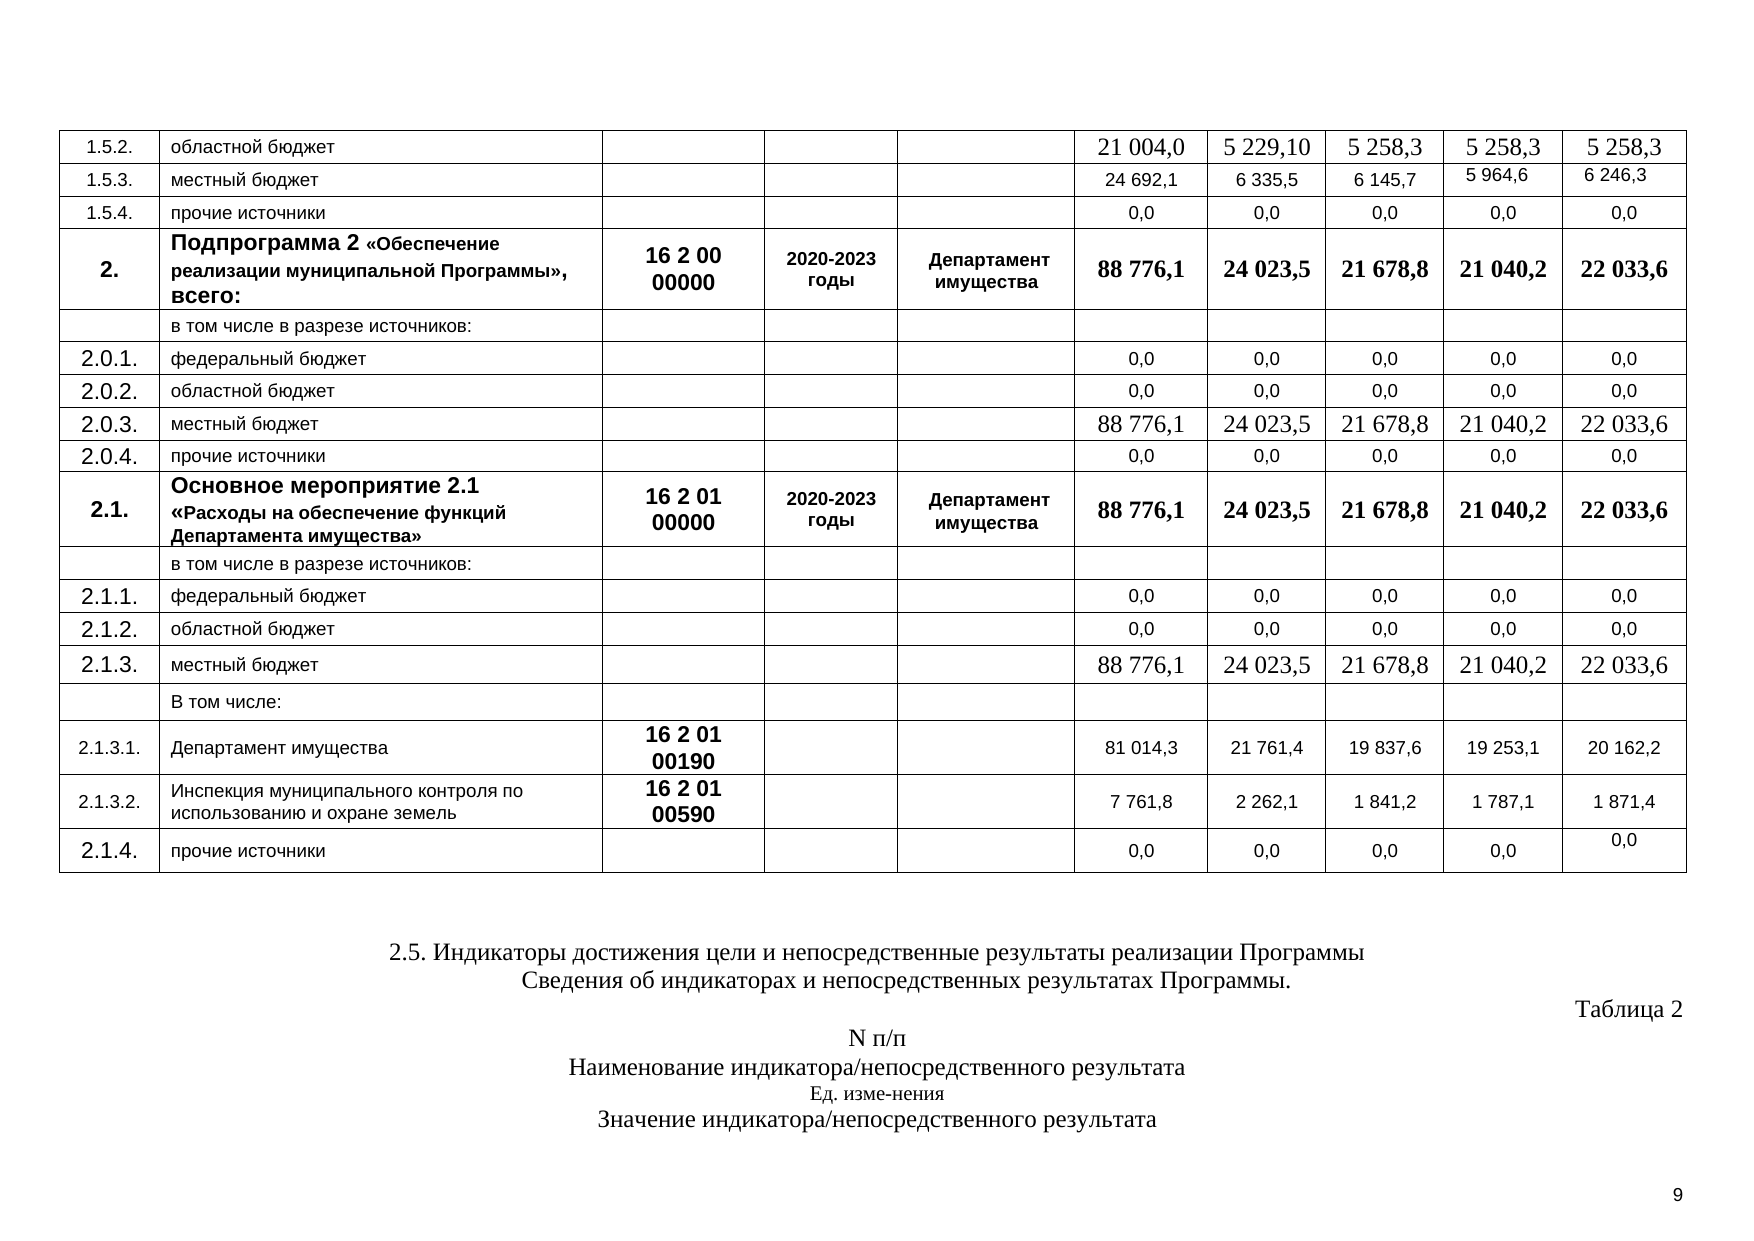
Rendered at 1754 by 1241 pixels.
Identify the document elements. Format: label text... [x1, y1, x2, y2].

table_cell [1326, 547, 1443, 579]
table_cell 0,0 [1208, 829, 1325, 872]
table_cell 2020-2023 годы [765, 472, 897, 546]
table_cell [898, 829, 1074, 872]
table_cell [765, 580, 897, 612]
table_cell [765, 375, 897, 407]
table_cell [765, 775, 897, 828]
table_cell 6 145,7 [1326, 164, 1443, 196]
table_cell [1075, 684, 1207, 720]
table_cell [765, 131, 897, 163]
table_cell 21 678,8 [1326, 408, 1443, 440]
table_cell 0,0 [1075, 613, 1207, 645]
table_cell местный бюджет [160, 164, 602, 196]
table_cell 0,0 [1326, 375, 1443, 407]
table_cell 19 253,1 [1444, 721, 1562, 774]
table_cell [60, 310, 159, 341]
table_cell в том числе в разрезе источников: [160, 310, 602, 341]
text Сведения об индикаторах и непосредственных результатах Программы. [71, 966, 1683, 994]
table_cell 0,0 [1208, 580, 1325, 612]
table_cell 0,0 [1075, 441, 1207, 471]
table_cell [898, 721, 1074, 774]
table_cell [898, 342, 1074, 374]
table_cell 2 262,1 [1208, 775, 1325, 828]
table_cell [603, 408, 764, 440]
table_cell [898, 408, 1074, 440]
table_cell [603, 829, 764, 872]
table_cell прочие источники [160, 441, 602, 471]
table_cell [1563, 684, 1686, 720]
table_cell 21 678,8 [1326, 472, 1443, 546]
table_cell 0,0 [1444, 580, 1562, 612]
table_cell 2.1.1. [60, 580, 159, 612]
table_cell [765, 408, 897, 440]
table_cell 1.5.3. [60, 164, 159, 196]
table_cell 2.1.3.2. [60, 775, 159, 828]
text Таблица 2 [71, 994, 1683, 1023]
table_cell местный бюджет [160, 646, 602, 683]
table_cell 21 678,8 [1326, 646, 1443, 683]
table_cell [1563, 310, 1686, 341]
table_cell [1075, 310, 1207, 341]
table_cell 0,0 [1563, 829, 1686, 872]
table_cell 0,0 [1326, 580, 1443, 612]
table_cell [603, 580, 764, 612]
table_cell 5 258,3 [1326, 131, 1443, 163]
table_cell 0,0 [1563, 342, 1686, 374]
table_cell [1444, 547, 1562, 579]
table_cell [898, 197, 1074, 228]
table_cell 22 033,6 [1563, 472, 1686, 546]
table_cell [60, 547, 159, 579]
table_cell Департамент имущества [898, 229, 1074, 308]
table_cell 0,0 [1208, 197, 1325, 228]
table_cell 0,0 [1444, 441, 1562, 471]
table_cell 0,0 [1444, 197, 1562, 228]
table_cell областной бюджет [160, 613, 602, 645]
table_cell [898, 375, 1074, 407]
table_cell 0,0 [1444, 342, 1562, 374]
table_cell 20 162,2 [1563, 721, 1686, 774]
table_cell [765, 441, 897, 471]
table_cell [603, 441, 764, 471]
table_cell [765, 197, 897, 228]
table_cell 0,0 [1075, 580, 1207, 612]
table_cell 2020-2023 годы [765, 229, 897, 308]
table_cell [1563, 547, 1686, 579]
table_cell 24 692,1 [1075, 164, 1207, 196]
table_cell 2.1.2. [60, 613, 159, 645]
table_cell 21 678,8 [1326, 229, 1443, 308]
table_cell 24 023,5 [1208, 472, 1325, 546]
table_cell [898, 684, 1074, 720]
table_cell [898, 613, 1074, 645]
table_cell 2.1.4. [60, 829, 159, 872]
table_cell 0,0 [1563, 580, 1686, 612]
table_cell 5 229,10 [1208, 131, 1325, 163]
table_cell [603, 646, 764, 683]
table_cell [898, 646, 1074, 683]
table_cell 24 023,5 [1208, 229, 1325, 308]
table_cell 16 2 01 00190 [603, 721, 764, 774]
table_cell [1444, 684, 1562, 720]
table_cell Департамент имущества [898, 472, 1074, 546]
table_cell [898, 775, 1074, 828]
table_cell [603, 131, 764, 163]
table_cell [898, 580, 1074, 612]
table_cell [898, 310, 1074, 341]
table_cell 16 2 01 00000 [603, 472, 764, 546]
table_cell [1326, 684, 1443, 720]
table_cell 1.5.4. [60, 197, 159, 228]
table_cell В том числе: [160, 684, 602, 720]
table_cell федеральный бюджет [160, 342, 602, 374]
table_cell 0,0 [1444, 375, 1562, 407]
table_cell в том числе в разрезе источников: [160, 547, 602, 579]
table_cell 2.0.1. [60, 342, 159, 374]
table_cell [603, 684, 764, 720]
table_cell 0,0 [1208, 441, 1325, 471]
table_cell 5 258,3 [1563, 131, 1686, 163]
table_cell 16 2 00 00000 [603, 229, 764, 308]
table_cell 0,0 [1563, 441, 1686, 471]
table_cell 2.1. [60, 472, 159, 546]
table_cell местный бюджет [160, 408, 602, 440]
table_cell 0,0 [1563, 375, 1686, 407]
table_cell 5 258,3 [1444, 131, 1562, 163]
table_cell [898, 131, 1074, 163]
table_cell 19 837,6 [1326, 721, 1443, 774]
table_cell [603, 164, 764, 196]
table_cell 6 246,3 [1563, 164, 1686, 196]
table_cell 6 335,5 [1208, 164, 1325, 196]
table_cell [603, 310, 764, 341]
table_cell 0,0 [1075, 375, 1207, 407]
table_cell 1 787,1 [1444, 775, 1562, 828]
table_cell 24 023,5 [1208, 408, 1325, 440]
table_cell 0,0 [1326, 613, 1443, 645]
table_cell [765, 613, 897, 645]
table_cell [603, 375, 764, 407]
table_cell прочие источники [160, 197, 602, 228]
table_cell 0,0 [1208, 342, 1325, 374]
table_cell [765, 164, 897, 196]
table_cell 81 014,3 [1075, 721, 1207, 774]
table_cell [765, 547, 897, 579]
table_cell Подпрограмма 2 «Обеспечение реализации муниципальной Программы», всего: [160, 229, 602, 308]
table_cell 0,0 [1075, 829, 1207, 872]
table_cell [1444, 310, 1562, 341]
table_cell 21 004,0 [1075, 131, 1207, 163]
table_cell 21 040,2 [1444, 472, 1562, 546]
table_cell 0,0 [1563, 197, 1686, 228]
table_cell 0,0 [1075, 197, 1207, 228]
table_cell Инспекция муниципального контроля по использованию и охране земель [160, 775, 602, 828]
table_cell [898, 441, 1074, 471]
table_cell [1075, 547, 1207, 579]
table_cell Основное мероприятие 2.1 «Расходы на обеспечение функций Департамента имущества» [160, 472, 602, 546]
table_cell 21 040,2 [1444, 408, 1562, 440]
table_cell 22 033,6 [1563, 646, 1686, 683]
table_cell 21 040,2 [1444, 646, 1562, 683]
table_cell 22 033,6 [1563, 229, 1686, 308]
subtitle 2.5. Индикаторы достижения цели и непосредственные результаты реализации Программы [71, 937, 1683, 966]
table_cell 0,0 [1075, 342, 1207, 374]
table_cell [60, 684, 159, 720]
table_cell [1208, 684, 1325, 720]
table_cell 5 964,6 [1444, 164, 1562, 196]
table_cell [765, 310, 897, 341]
table_cell 2.0.4. [60, 441, 159, 471]
table_cell 0,0 [1326, 342, 1443, 374]
table_cell [1208, 310, 1325, 341]
table_cell [898, 547, 1074, 579]
table_cell 88 776,1 [1075, 408, 1207, 440]
table_cell 0,0 [1444, 829, 1562, 872]
table_cell 2.1.3.1. [60, 721, 159, 774]
table_cell Департамент имущества [160, 721, 602, 774]
table_cell 0,0 [1444, 613, 1562, 645]
table_cell [603, 342, 764, 374]
table_cell 21 761,4 [1208, 721, 1325, 774]
table_cell [603, 547, 764, 579]
table_cell 0,0 [1208, 613, 1325, 645]
table_cell 0,0 [1326, 441, 1443, 471]
table_cell [765, 721, 897, 774]
table_cell 16 2 01 00590 [603, 775, 764, 828]
table_cell областной бюджет [160, 375, 602, 407]
table_cell областной бюджет [160, 131, 602, 163]
table_cell 21 040,2 [1444, 229, 1562, 308]
table_cell [898, 164, 1074, 196]
table_cell 0,0 [1208, 375, 1325, 407]
table_cell [765, 829, 897, 872]
table_cell 24 023,5 [1208, 646, 1325, 683]
table_cell 2.0.3. [60, 408, 159, 440]
table_cell 22 033,6 [1563, 408, 1686, 440]
table_cell 1 841,2 [1326, 775, 1443, 828]
table_cell 2.0.2. [60, 375, 159, 407]
table_cell федеральный бюджет [160, 580, 602, 612]
table_cell 88 776,1 [1075, 472, 1207, 546]
table_cell [765, 684, 897, 720]
table_cell [1208, 547, 1325, 579]
table_cell [603, 197, 764, 228]
table_cell 0,0 [1326, 829, 1443, 872]
table_cell 7 761,8 [1075, 775, 1207, 828]
table_cell 88 776,1 [1075, 229, 1207, 308]
table_cell 88 776,1 [1075, 646, 1207, 683]
table_cell 0,0 [1326, 197, 1443, 228]
table_cell 2.1.3. [60, 646, 159, 683]
table_cell [765, 646, 897, 683]
table_cell 0,0 [1563, 613, 1686, 645]
table_cell [765, 342, 897, 374]
table_cell [603, 613, 764, 645]
table_cell 2. [60, 229, 159, 308]
table_cell [1326, 310, 1443, 341]
table_cell 1 871,4 [1563, 775, 1686, 828]
table_cell прочие источники [160, 829, 602, 872]
table_cell 1.5.2. [60, 131, 159, 163]
